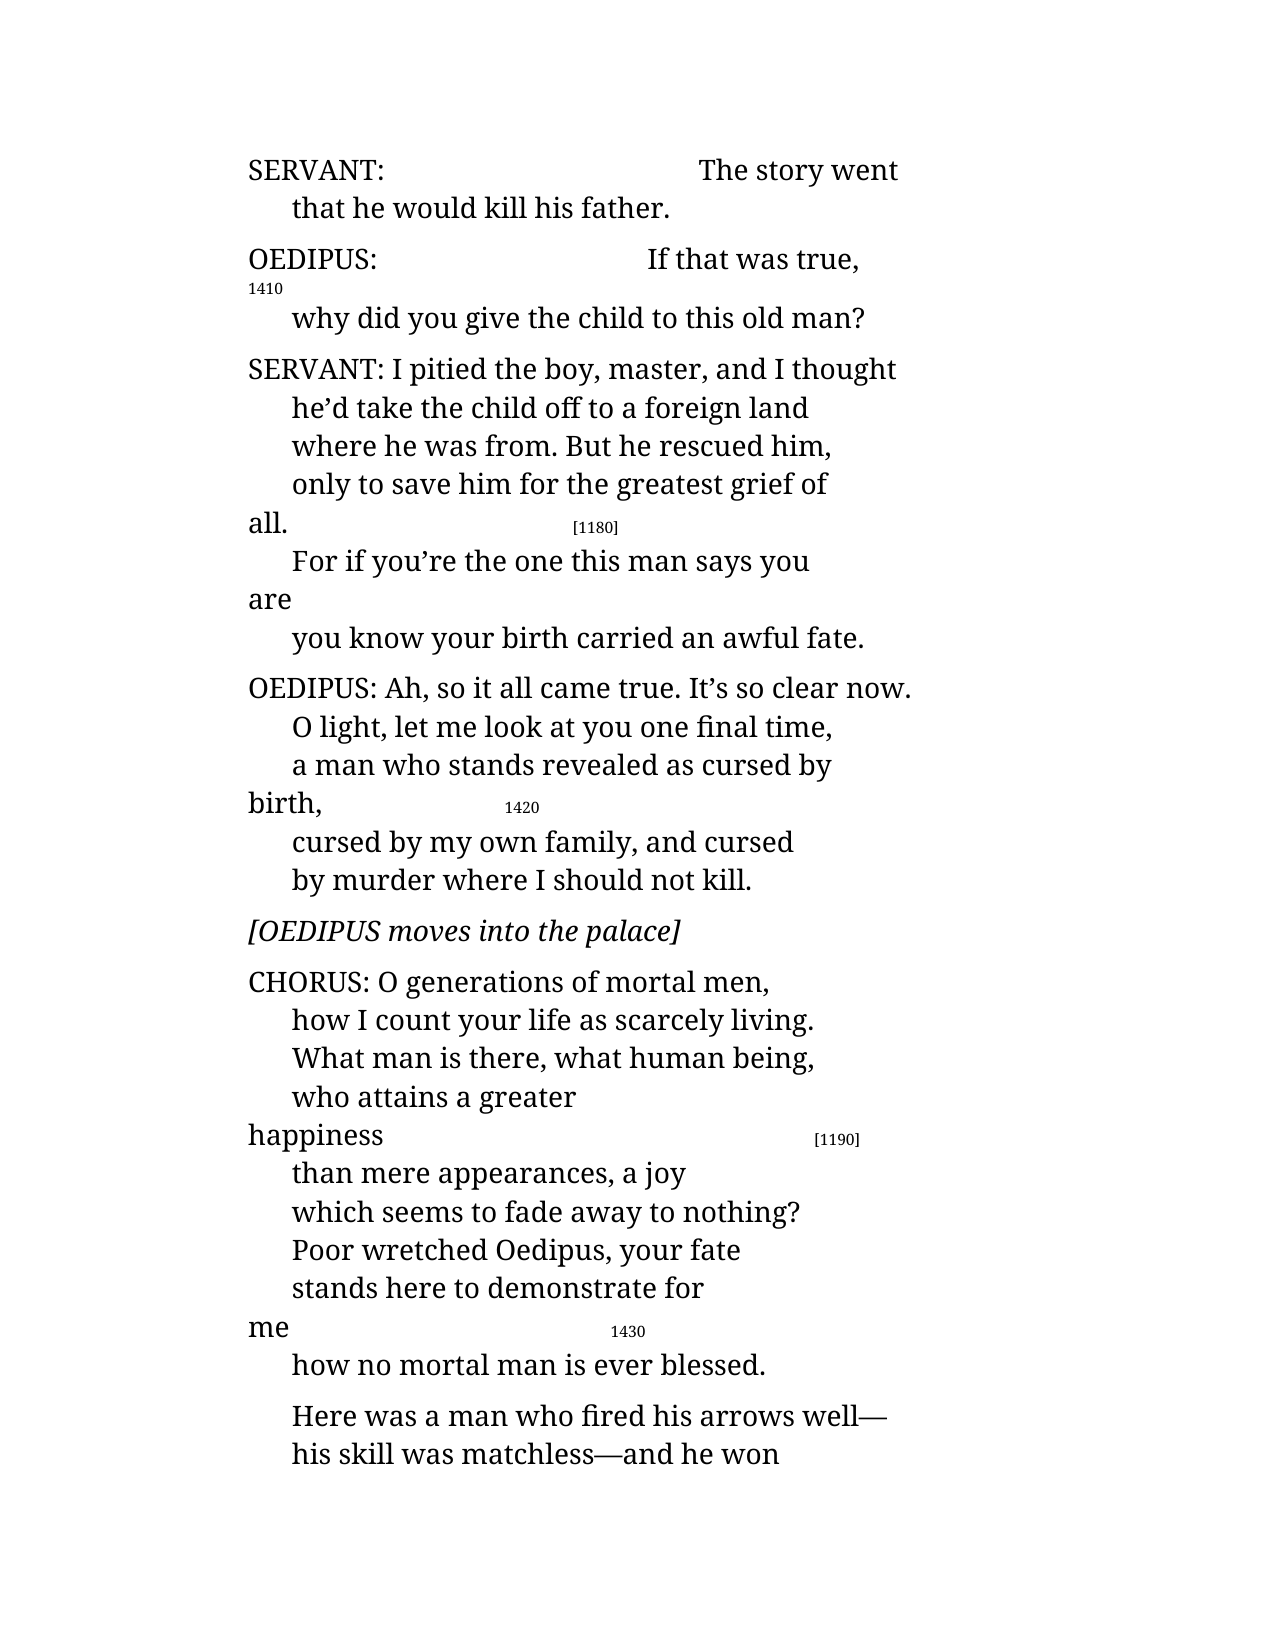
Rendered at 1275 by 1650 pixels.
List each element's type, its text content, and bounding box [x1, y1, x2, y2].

text OEDIPUS: Ah, so it all came true. It’s so clear now. O light, let me look at you one final time, a man who stands revealed as cursed by birth, 1420 cursed by my own family, and cursed by murder where I should not kill. [248, 669, 1027, 899]
text SERVANT: I pitied the boy, master, and I thought he’d take the child off to a foreign land where he was from. But he rescued him, only to save him for the greatest grief of all. [1180] For if you’re the one this man says you are you know your birth carried an awful fate. [248, 349, 1027, 656]
text SERVANT: The story went that he would kill his father. [248, 150, 1027, 227]
text [OEDIPUS moves into the palace] [248, 911, 1027, 949]
text CHORUS: O generations of mortal men, how I count your life as scarcely living. What man is there, what human being, who attains a greater happiness [1190] than mere appearances, a joy which seems to fade away to nothing? Poor wretched Oedipus, your fate stands here to demonstrate for me 1430 how no mortal man is ever blessed. [248, 962, 1027, 1384]
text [248, 1396, 1027, 1473]
text OEDIPUS: If that was true, 1410 why did you give the child to this old man? [248, 239, 1027, 337]
